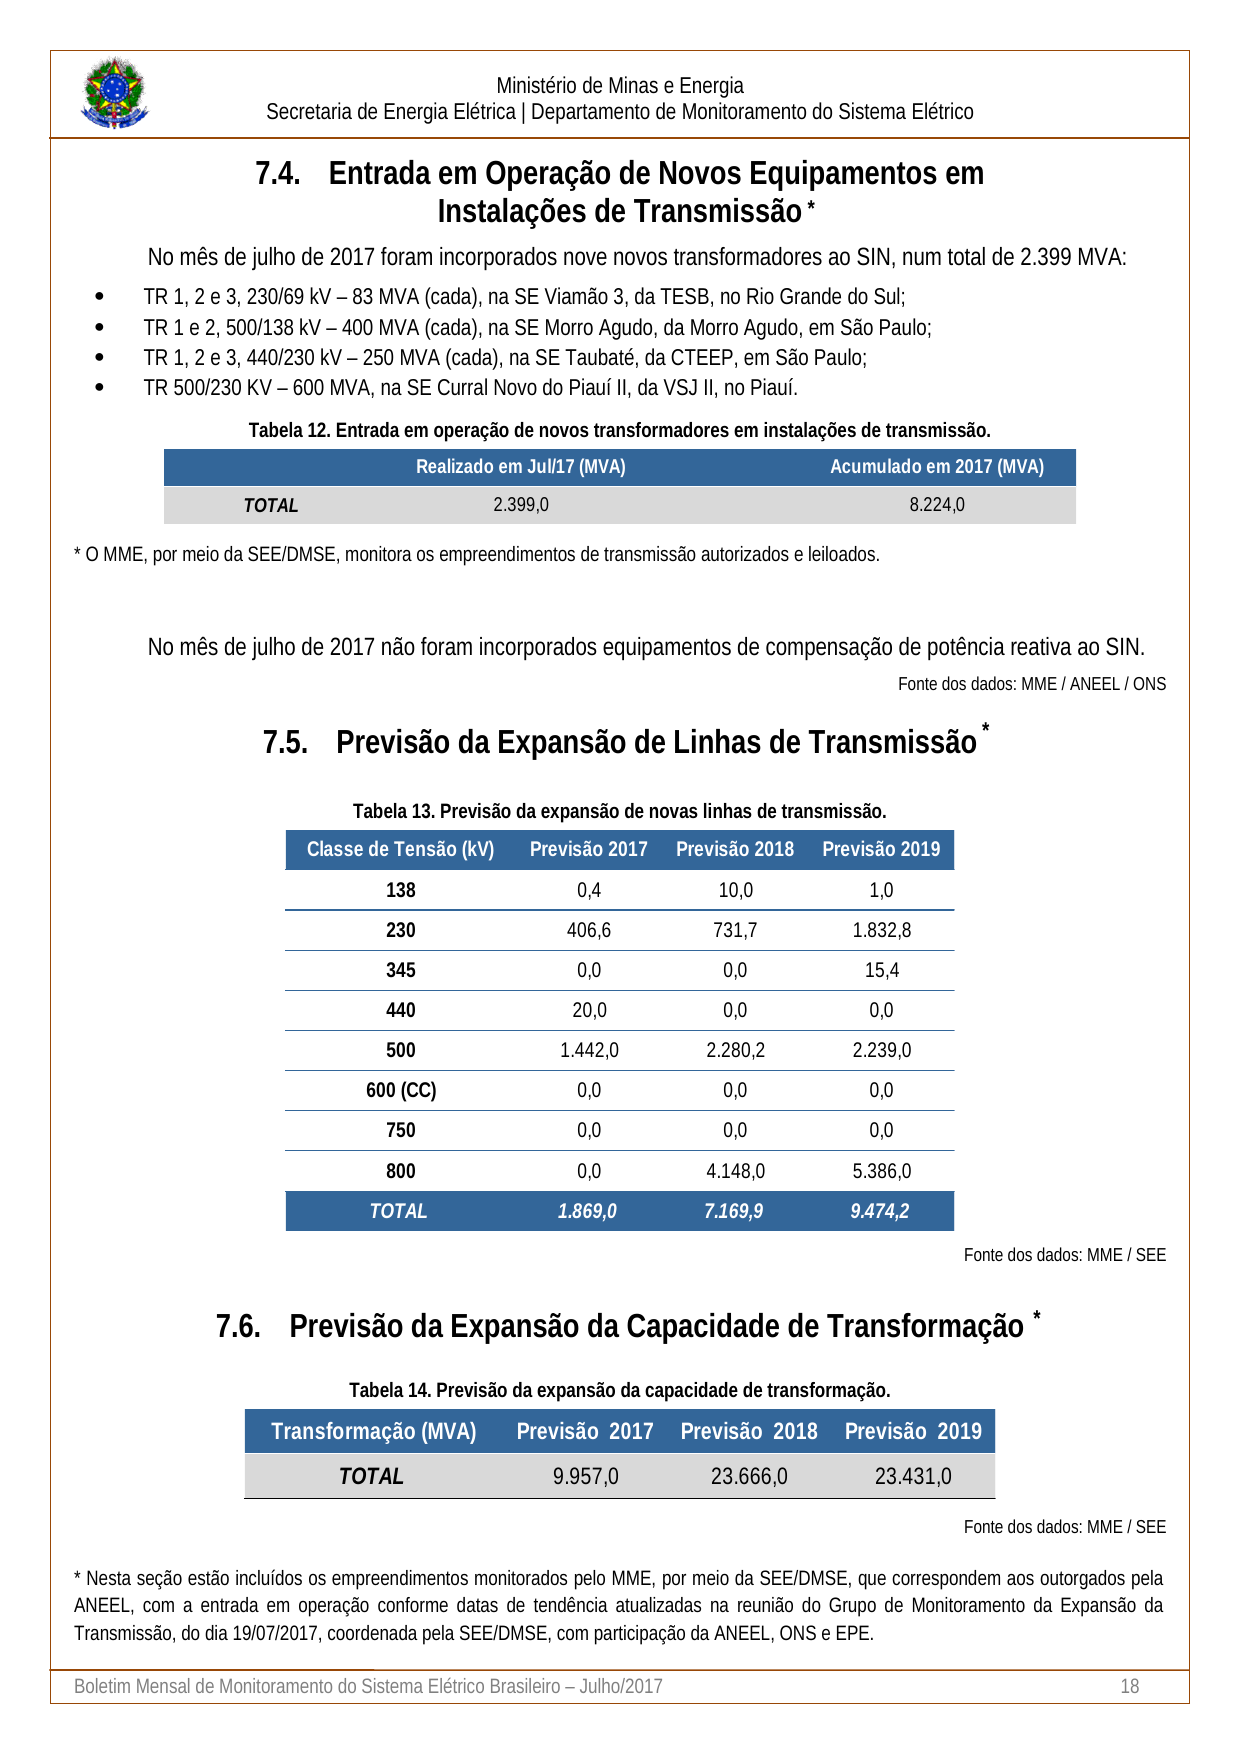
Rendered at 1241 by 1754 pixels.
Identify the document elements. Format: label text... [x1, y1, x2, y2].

text No mês de julho de 2017 não foram incorporados equipamentos de compensação de potência reativa ao SIN. [74, 632, 1167, 660]
text Tabela 13. Previsão da expansão de novas linhas de transmissão. [74, 799, 1166, 823]
text No mês de julho de 2017 foram incorporados nove novos transformadores ao SIN, num total de 2.399 MVA: [74, 242, 1166, 271]
picture [76, 53, 154, 134]
text Tabela 14. Previsão da expansão da capacidade de transformação. [74, 1378, 1166, 1402]
list TR 1, 2 e 3, 230/69 kV – 83 MVA (cada), na SE Viamão 3, da TESB, no Rio Grande do Sul; [95, 283, 1166, 309]
text Fonte dos dados: MME / SEE [74, 1244, 1166, 1266]
text * Nesta seção estão incluídos os empreendimentos monitorados pelo MME, por meio da SEE/DMSE, que correspondem aos outorgados pela ANEEL, com a entrada em operação conforme datas de tendência atualizadas na reunião do Grupo de Monitoramento da Expansão da Transmissão, do dia 19/07/2017, coordenada pela SEE/DMSE, com participação da ANEEL, ONS e EPE. [74, 1566, 1166, 1645]
text Tabela 12. Entrada em operação de novos transformadores em instalações de transmissão. [74, 418, 1166, 442]
list TR 1, 2 e 3, 440/230 kV – 250 MVA (cada), na SE Taubaté, da CTEEP, em São Paulo; [95, 344, 1166, 370]
text Previsão da Expansão de Linhas de Transmissão [222, 722, 1019, 761]
text * O MME, por meio da SEE/DMSE, monitora os empreendimentos de transmissão autorizados e leiloados. [74, 541, 1166, 565]
text Fonte dos dados: MME / ANEEL / ONS [74, 673, 1166, 694]
text Previsão da Expansão da Capacidade de Transformação [74, 1306, 1167, 1345]
text Entrada em Operação de Novos Equipamentos em Instalações de Transmissão [222, 153, 1019, 229]
list TR 1 e 2, 500/138 kV – 400 MVA (cada), na SE Morro Agudo, da Morro Agudo, em São Paulo; [95, 313, 1166, 340]
list TR 500/230 KV – 600 MVA, na SE Curral Novo do Piauí II, da VSJ II, no Piauí. [95, 374, 1166, 400]
text Fonte dos dados: MME / SEE [74, 1516, 1166, 1537]
